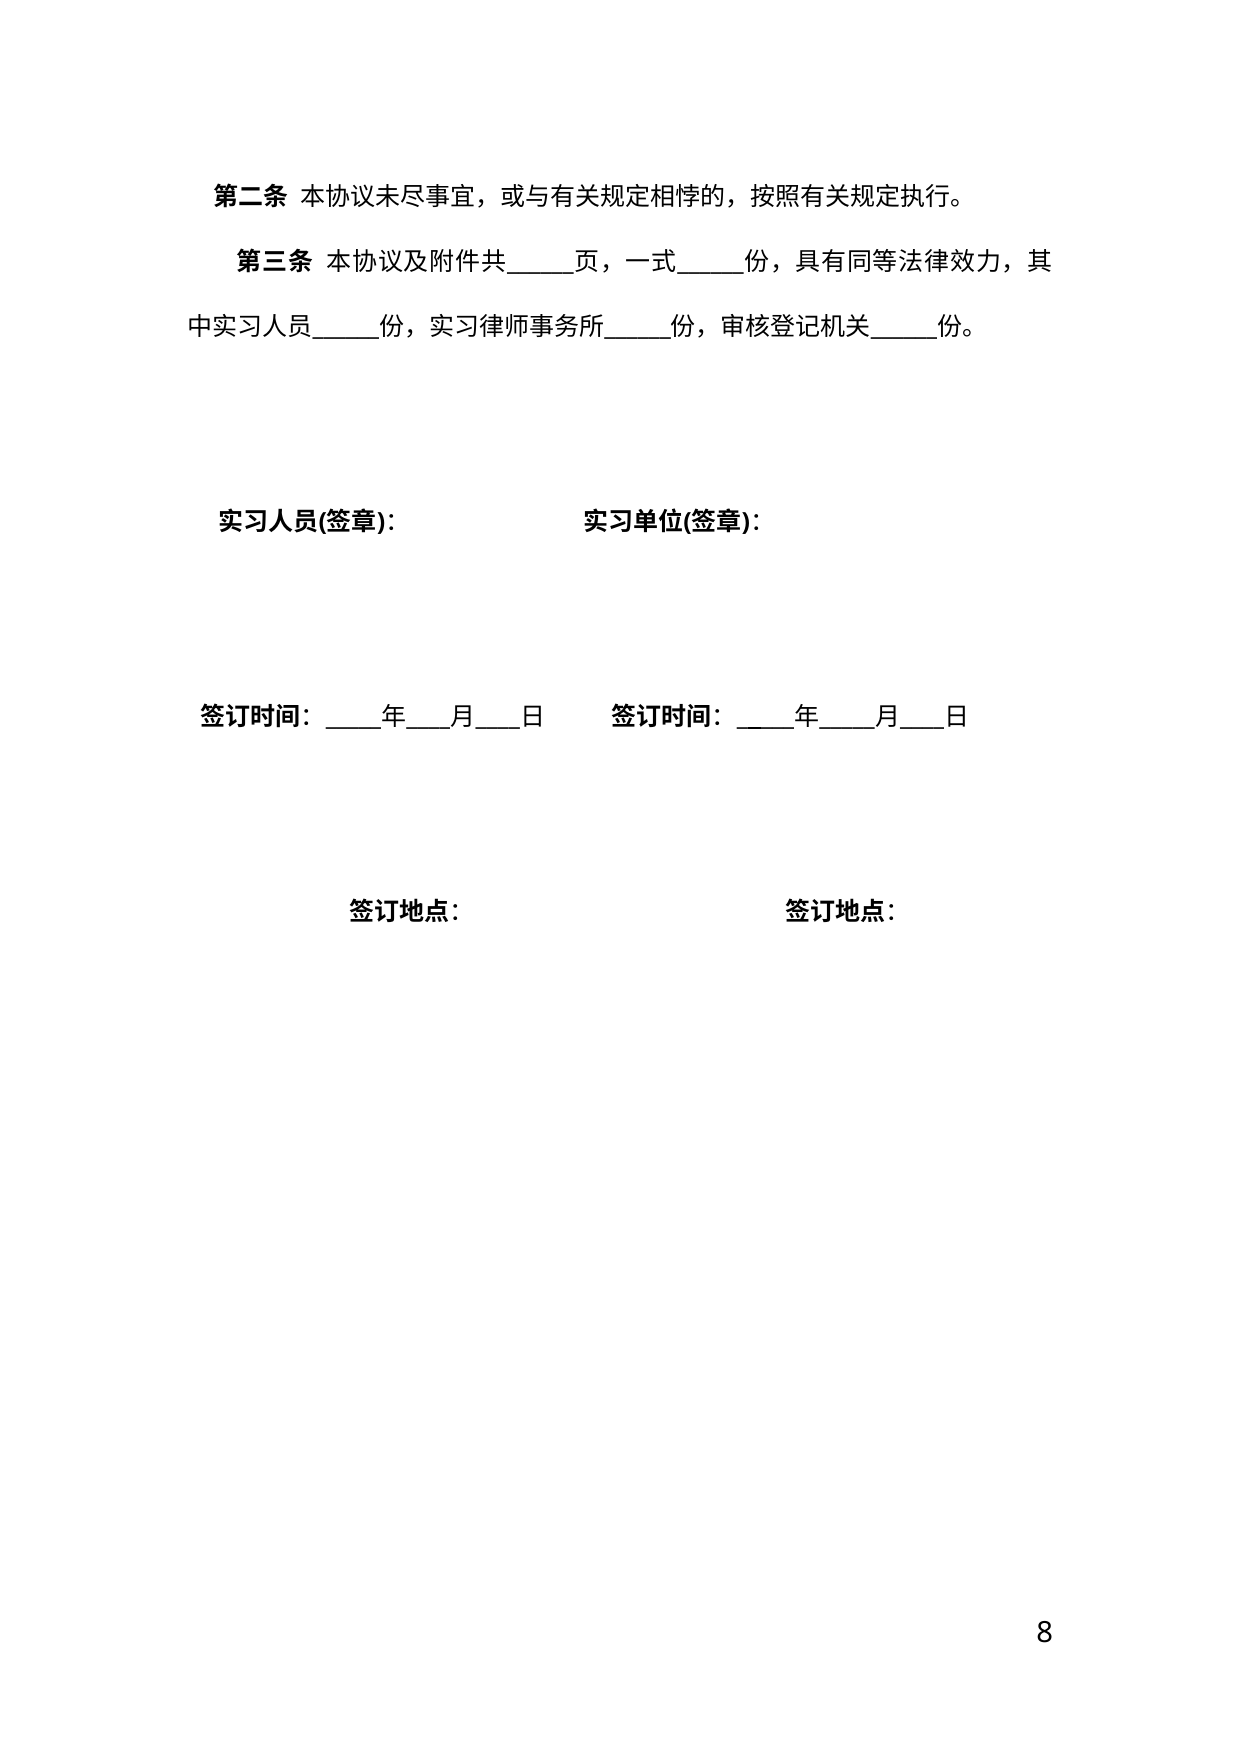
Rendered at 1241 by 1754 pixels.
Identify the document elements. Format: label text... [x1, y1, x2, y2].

text 签订时间：_____年____月____日 签订时间：_ ___年_____月____日 [187, 682, 1053, 747]
text 实习人员(签章)： 实习单位(签章)： [187, 487, 1053, 552]
text 第二条 本协议未尽事宜，或与有关规定相悖的，按照有关规定执行。 [187, 162, 1053, 227]
text 第三条 本协议及附件共______页，一式______份，具有同等法律效力，其中实习人员______份，实习律师事务所______份，审核登记机关______份。 [187, 227, 1053, 357]
text 签订地点： 签订地点： [187, 877, 1053, 942]
